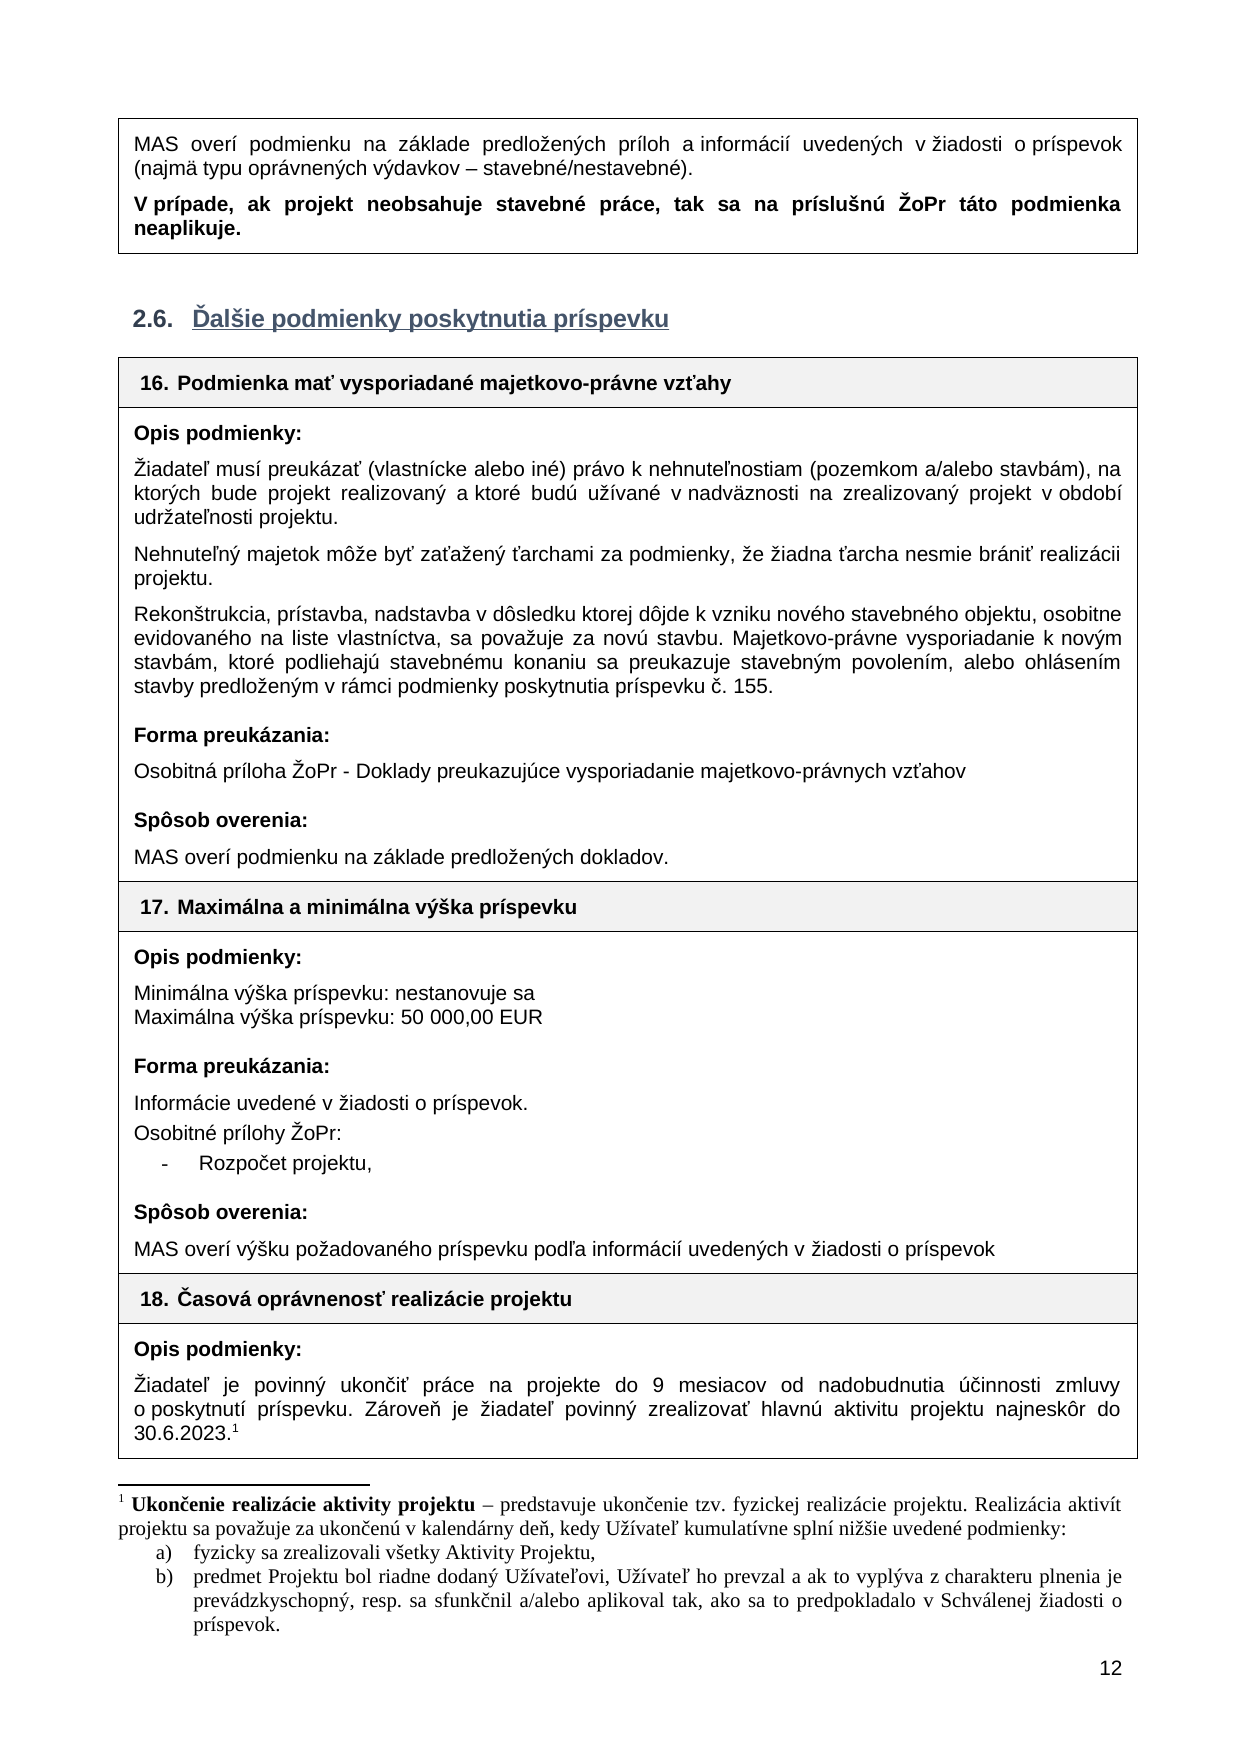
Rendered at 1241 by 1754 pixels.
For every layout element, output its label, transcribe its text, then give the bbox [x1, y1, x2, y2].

table_cell Opis podmienky: Minimálna výška príspevku: nestanovuje sa Maximálna výška príspevku: 50 000,00 EUR Forma preukázania: Informácie uvedené v žiadosti o príspevok. Osobitné prílohy ŽoPr: Rozpočet projektu, Spôsob overenia: MAS overí výšku požadovaného príspevku podľa informácií uvedených v žiadosti o príspevok [119, 932, 1137, 1273]
subtitle Ďalšie podmienky poskytnutia príspevku [132, 303, 1122, 332]
table_cell Opis podmienky: Žiadateľ musí preukázať (vlastnícke alebo iné) právo k nehnuteľnostiam (pozemkom a/alebo stavbám), na ktorých bude projekt realizovaný a ktoré budú užívané v nadväznosti na zrealizovaný projekt v období udržateľnosti projektu. Nehnuteľný majetok môže byť zaťažený ťarchami za podmienky, že žiadna ťarcha nesmie brániť realizácii projektu. Rekonštrukcia, prístavba, nadstavba v dôsledku ktorej dôjde k vzniku nového stavebného objektu, osobitne evidovaného na liste vlastníctva, sa považuje za novú stavbu. Majetkovo-právne vysporiadanie k novým stavbám, ktoré podliehajú stavebnému konaniu sa preukazuje stavebným povolením, alebo ohlásením stavby predloženým v rámci podmienky poskytnutia príspevku č. 15. Forma preukázania: Osobitná príloha ŽoPr - Doklady preukazujúce vysporiadanie majetkovo-právnych vzťahov Spôsob overenia: MAS overí podmienku na základe predložených dokladov. [119, 408, 1137, 881]
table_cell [119, 119, 1137, 252]
table_cell Časová oprávnenosť realizácie projektu [119, 1274, 1137, 1323]
table_header Podmienka mať vysporiadané majetkovo-právne vzťahy [119, 358, 1137, 407]
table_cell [119, 1324, 1137, 1457]
table_cell Maximálna a minimálna výška príspevku [119, 882, 1137, 931]
